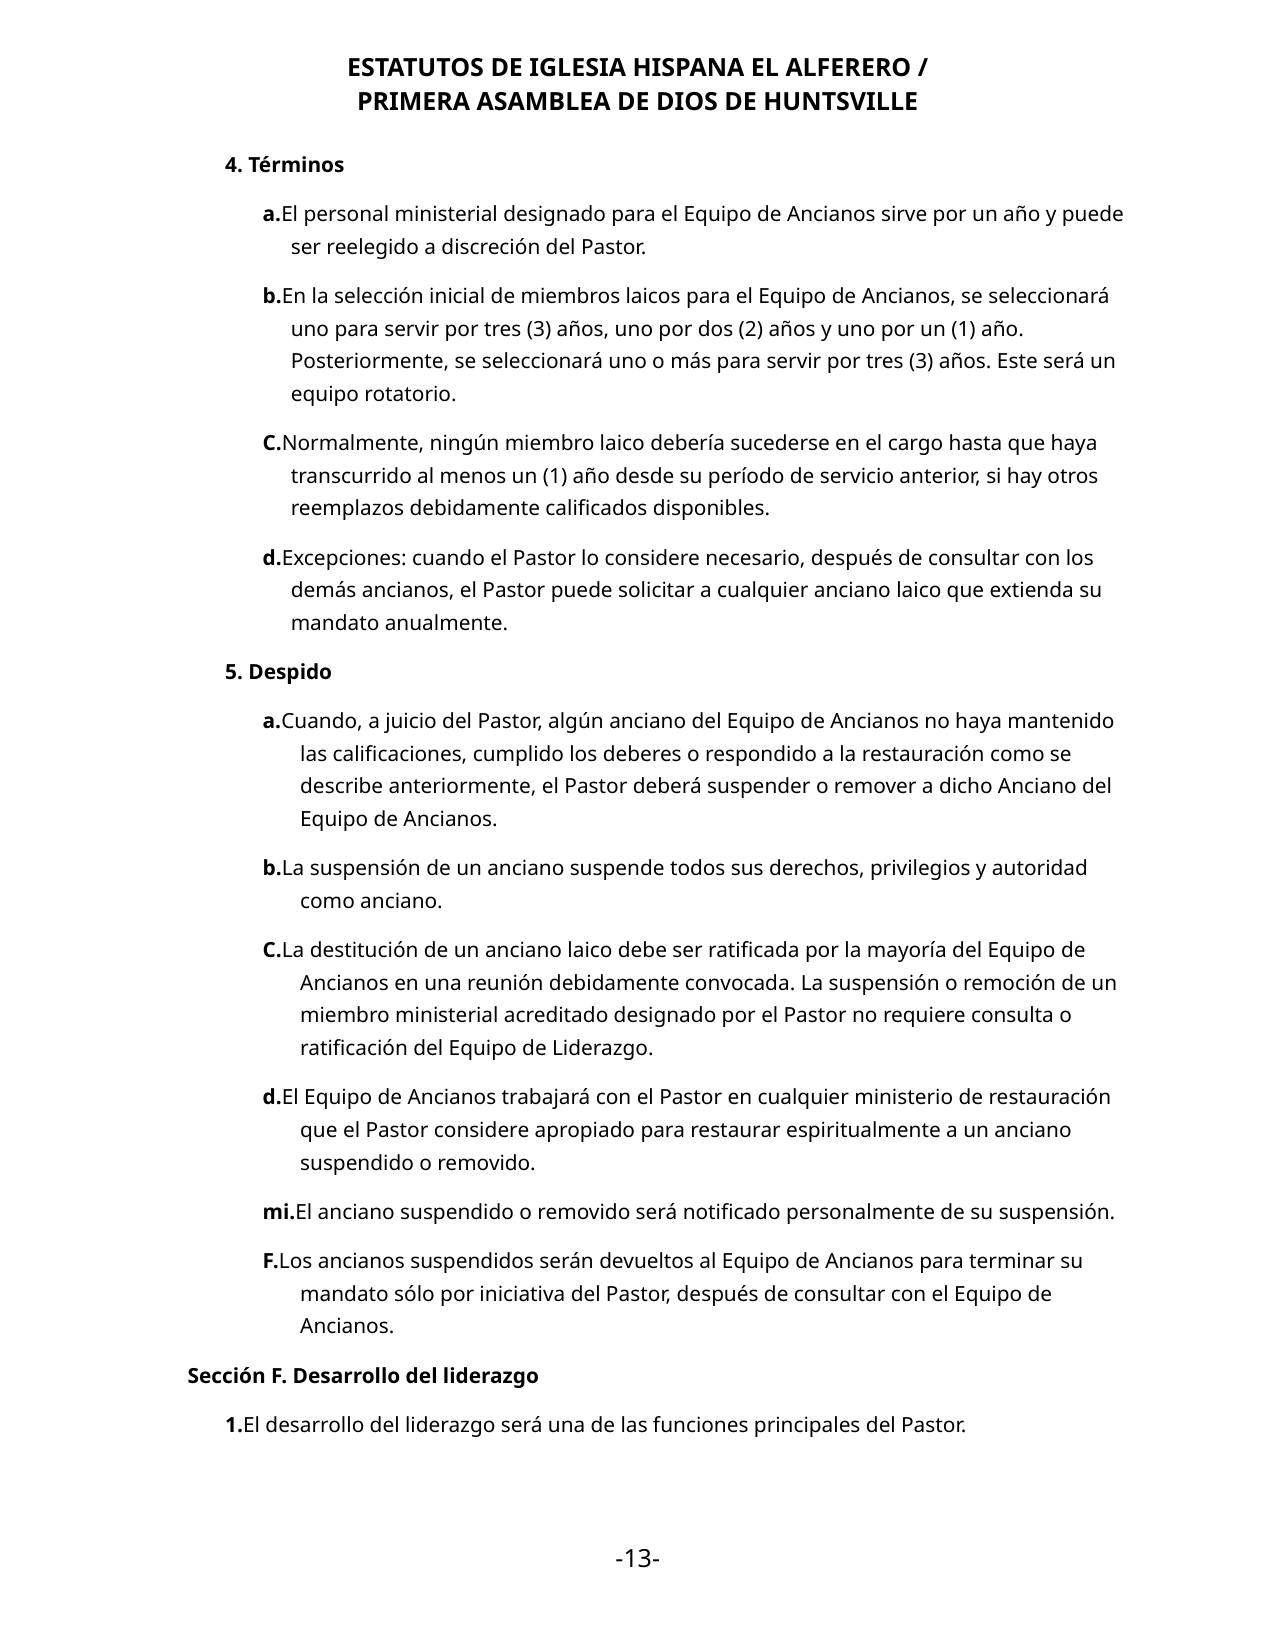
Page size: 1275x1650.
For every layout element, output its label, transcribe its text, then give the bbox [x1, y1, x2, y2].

text F.Los ancianos suspendidos serán devueltos al Equipo de Ancianos para terminar su mandato sólo por iniciativa del Pastor, después de consultar con el Equipo de Ancianos. [262, 1246, 1125, 1340]
text C.La destitución de un anciano laico debe ser ratificada por la mayoría del Equipo de Ancianos en una reunión debidamente convocada. La suspensión o remoción de un miembro ministerial acreditado designado por el Pastor no requiere consulta o ratificación del Equipo de Liderazgo. [262, 935, 1125, 1062]
text C.Normalmente, ningún miembro laico debería sucederse en el cargo hasta que haya transcurrido al menos un (1) año desde su período de servicio anterior, si hay otros reemplazos debidamente calificados disponibles. [262, 428, 1125, 522]
text b.La suspensión de un anciano suspende todos sus derechos, privilegios y autoridad como anciano. [262, 853, 1125, 914]
text a.Cuando, a juicio del Pastor, algún anciano del Equipo de Ancianos no haya mantenido las calificaciones, cumplido los deberes o respondido a la restauración como se describe anteriormente, el Pastor deberá suspender o remover a dicho Anciano del Equipo de Ancianos. [262, 706, 1125, 833]
text b.En la selección inicial de miembros laicos para el Equipo de Ancianos, se seleccionará uno para servir por tres (3) años, uno por dos (2) años y uno por un (1) año. Posteriormente, se seleccionará uno o más para servir por tres (3) años. Este será un equipo rotatorio. [262, 281, 1125, 407]
text 1.El desarrollo del liderazgo será una de las funciones principales del Pastor. [225, 1410, 1125, 1438]
text a.El personal ministerial designado para el Equipo de Ancianos sirve por un año y puede ser reelegido a discreción del Pastor. [262, 199, 1125, 260]
text Sección F. Desarrollo del liderazgo [187, 1361, 1125, 1389]
text 4. Términos [150, 150, 1125, 178]
text 5. Despido [150, 657, 1125, 686]
text d.El Equipo de Ancianos trabajará con el Pastor en cualquier ministerio de restauración que el Pastor considere apropiado para restaurar espiritualmente a un anciano suspendido o removido. [262, 1082, 1125, 1176]
text d.Excepciones: cuando el Pastor lo considere necesario, después de consultar con los demás ancianos, el Pastor puede solicitar a cualquier anciano laico que extienda su mandato anualmente. [262, 543, 1125, 636]
text mi.El anciano suspendido o removido será notificado personalmente de su suspensión. [262, 1197, 1125, 1225]
